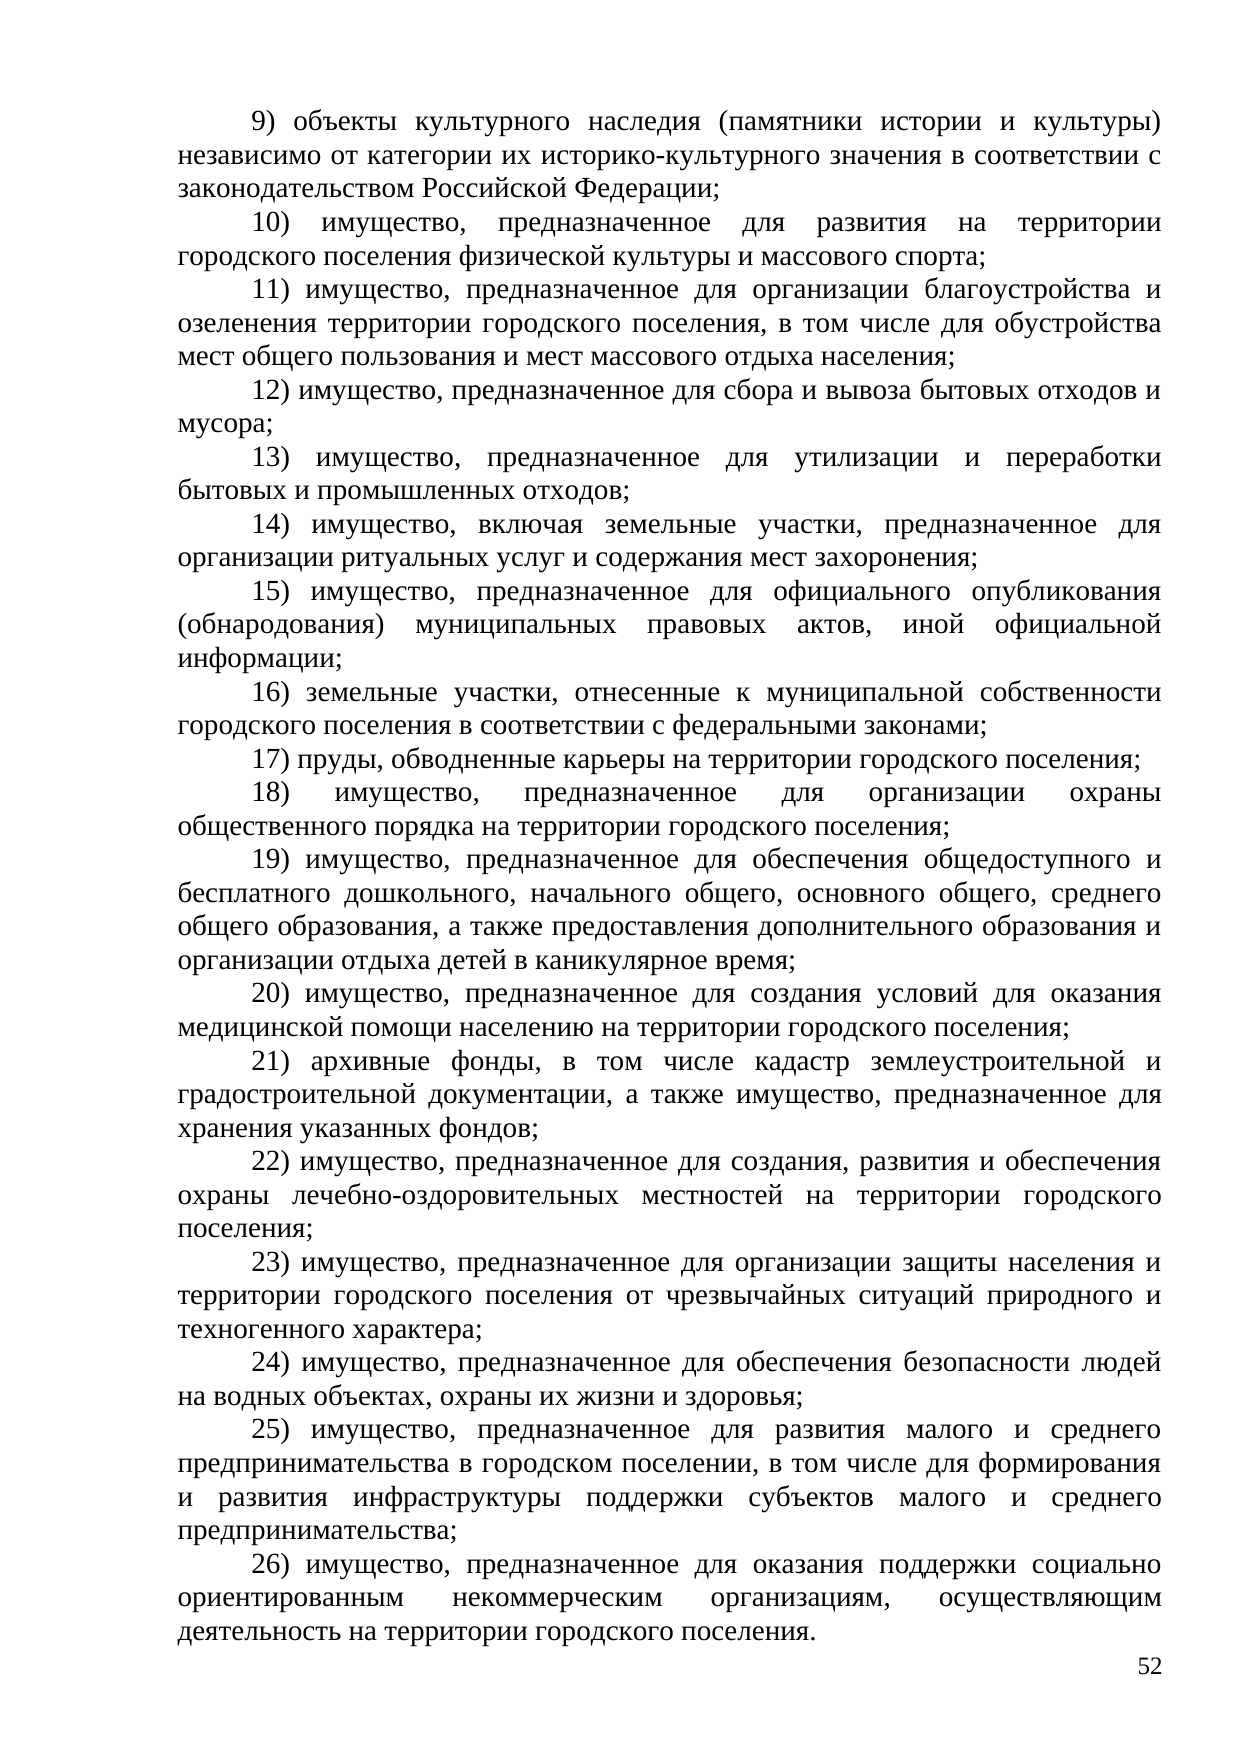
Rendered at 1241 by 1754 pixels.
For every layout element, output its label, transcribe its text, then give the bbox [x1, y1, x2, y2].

text 17) пруды, обводненные карьеры на территории городского поселения; [177, 741, 1162, 774]
text 12) имущество, предназначенное для сбора и вывоза бытовых отходов и мусора; [177, 372, 1162, 439]
text 22) имущество, предназначенное для создания, развития и обеспечения охраны лечебно-оздоровительных местностей на территории городского поселения; [177, 1143, 1162, 1244]
text 18) имущество, предназначенное для организации охраны общественного порядка на территории городского поселения; [177, 774, 1162, 841]
text 19) имущество, предназначенное для обеспечения общедоступного и бесплатного дошкольного, начального общего, основного общего, среднего общего образования, а также предоставления дополнительного образования и организации отдыха детей в каникулярное время; [177, 841, 1162, 976]
text 24) имущество, предназначенное для обеспечения безопасности людей на водных объектах, охраны их жизни и здоровья; [177, 1344, 1162, 1412]
text 23) имущество, предназначенное для организации защиты населения и территории городского поселения от чрезвычайных ситуаций природного и техногенного характера; [177, 1244, 1162, 1344]
text 11) имущество, предназначенное для организации благоустройства и озеленения территории городского поселения, в том числе для обустройства мест общего пользования и мест массового отдыха населения; [177, 271, 1162, 372]
text 10) имущество, предназначенное для развития на территории городского поселения физической культуры и массового спорта; [177, 204, 1162, 271]
text 15) имущество, предназначенное для официального опубликования (обнародования) муниципальных правовых актов, иной официальной информации; [177, 573, 1162, 674]
text 21) архивные фонды, в том числе кадастр землеустроительной и градостроительной документации, а также имущество, предназначенное для хранения указанных фондов; [177, 1043, 1162, 1143]
text 16) земельные участки, отнесенные к муниципальной собственности городского поселения в соответствии с федеральными законами; [177, 674, 1162, 741]
text 13) имущество, предназначенное для утилизации и переработки бытовых и промышленных отходов; [177, 439, 1162, 506]
text 14) имущество, включая земельные участки, предназначенное для организации ритуальных услуг и содержания мест захоронения; [177, 506, 1162, 573]
text 20) имущество, предназначенное для создания условий для оказания медицинской помощи населению на территории городского поселения; [177, 976, 1162, 1043]
text 9) объекты культурного наследия (памятники истории и культуры) независимо от категории их историко-культурного значения в соответствии с законодательством Российской Федерации; [177, 103, 1162, 204]
text 25) имущество, предназначенное для развития малого и среднего предпринимательства в городском поселении, в том числе для формирования и развития инфраструктуры поддержки субъектов малого и среднего предпринимательства; [177, 1412, 1162, 1546]
text 26) имущество, предназначенное для оказания поддержки социально ориентированным некоммерческим организациям, осуществляющим деятельность на территории городского поселения. [177, 1546, 1162, 1646]
